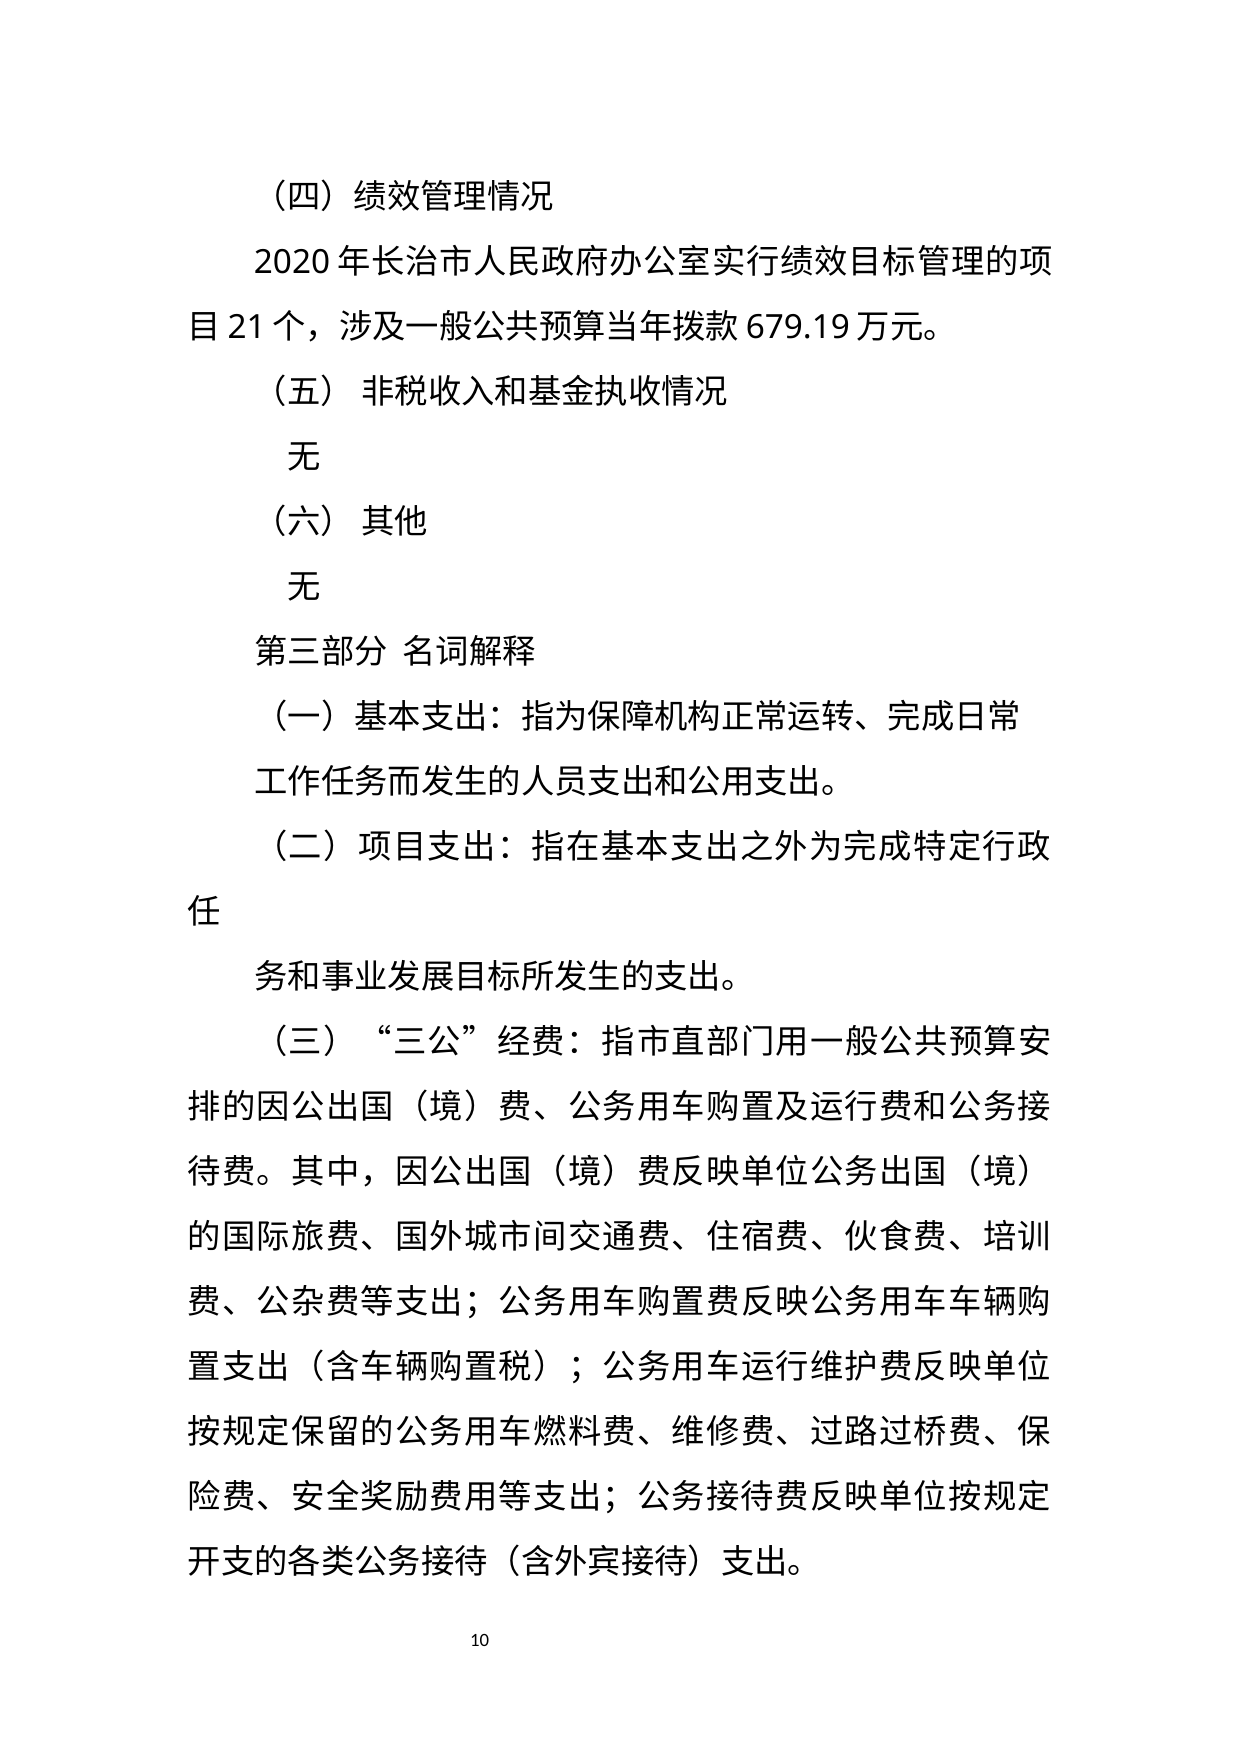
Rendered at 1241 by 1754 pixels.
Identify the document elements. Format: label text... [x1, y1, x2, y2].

text 无 [187, 552, 1053, 617]
list 非税收入和基金执收情况 [187, 357, 1053, 422]
text （四）绩效管理情况 [187, 162, 1053, 227]
text （一）基本支出：指为保障机构正常运转、完成日常 [187, 682, 1053, 747]
text （二）项目支出：指在基本支出之外为完成特定行政任 [187, 812, 1053, 942]
text 2020年长治市人民政府办公室实行绩效目标管理的项目21个，涉及一般公共预算当年拨款679.19万元。 [187, 227, 1053, 357]
list 其他 [187, 487, 1053, 552]
text 第三部分 名词解释 [187, 617, 1053, 682]
list 无 [187, 422, 1053, 487]
text 工作任务而发生的人员支出和公用支出。 [187, 747, 1053, 812]
text 务和事业发展目标所发生的支出。 [187, 942, 1053, 1007]
text （三）“三公”经费：指市直部门用一般公共预算安排的因公出国（境）费、公务用车购置及运行费和公务接待费。其中，因公出国（境）费反映单位公务出国（境）的国际旅费、国外城市间交通费、住宿费、伙食费、培训费、公杂费等支出；公务用车购置费反映公务用车车辆购置支出（含车辆购置税）；公务用车运行维护费反映单位按规定保留的公务用车燃料费、维修费、过路过桥费、保险费、安全奖励费用等支出；公务接待费反映单位按规定开支的各类公务接待（含外宾接待）支出。 [187, 1007, 1053, 1592]
